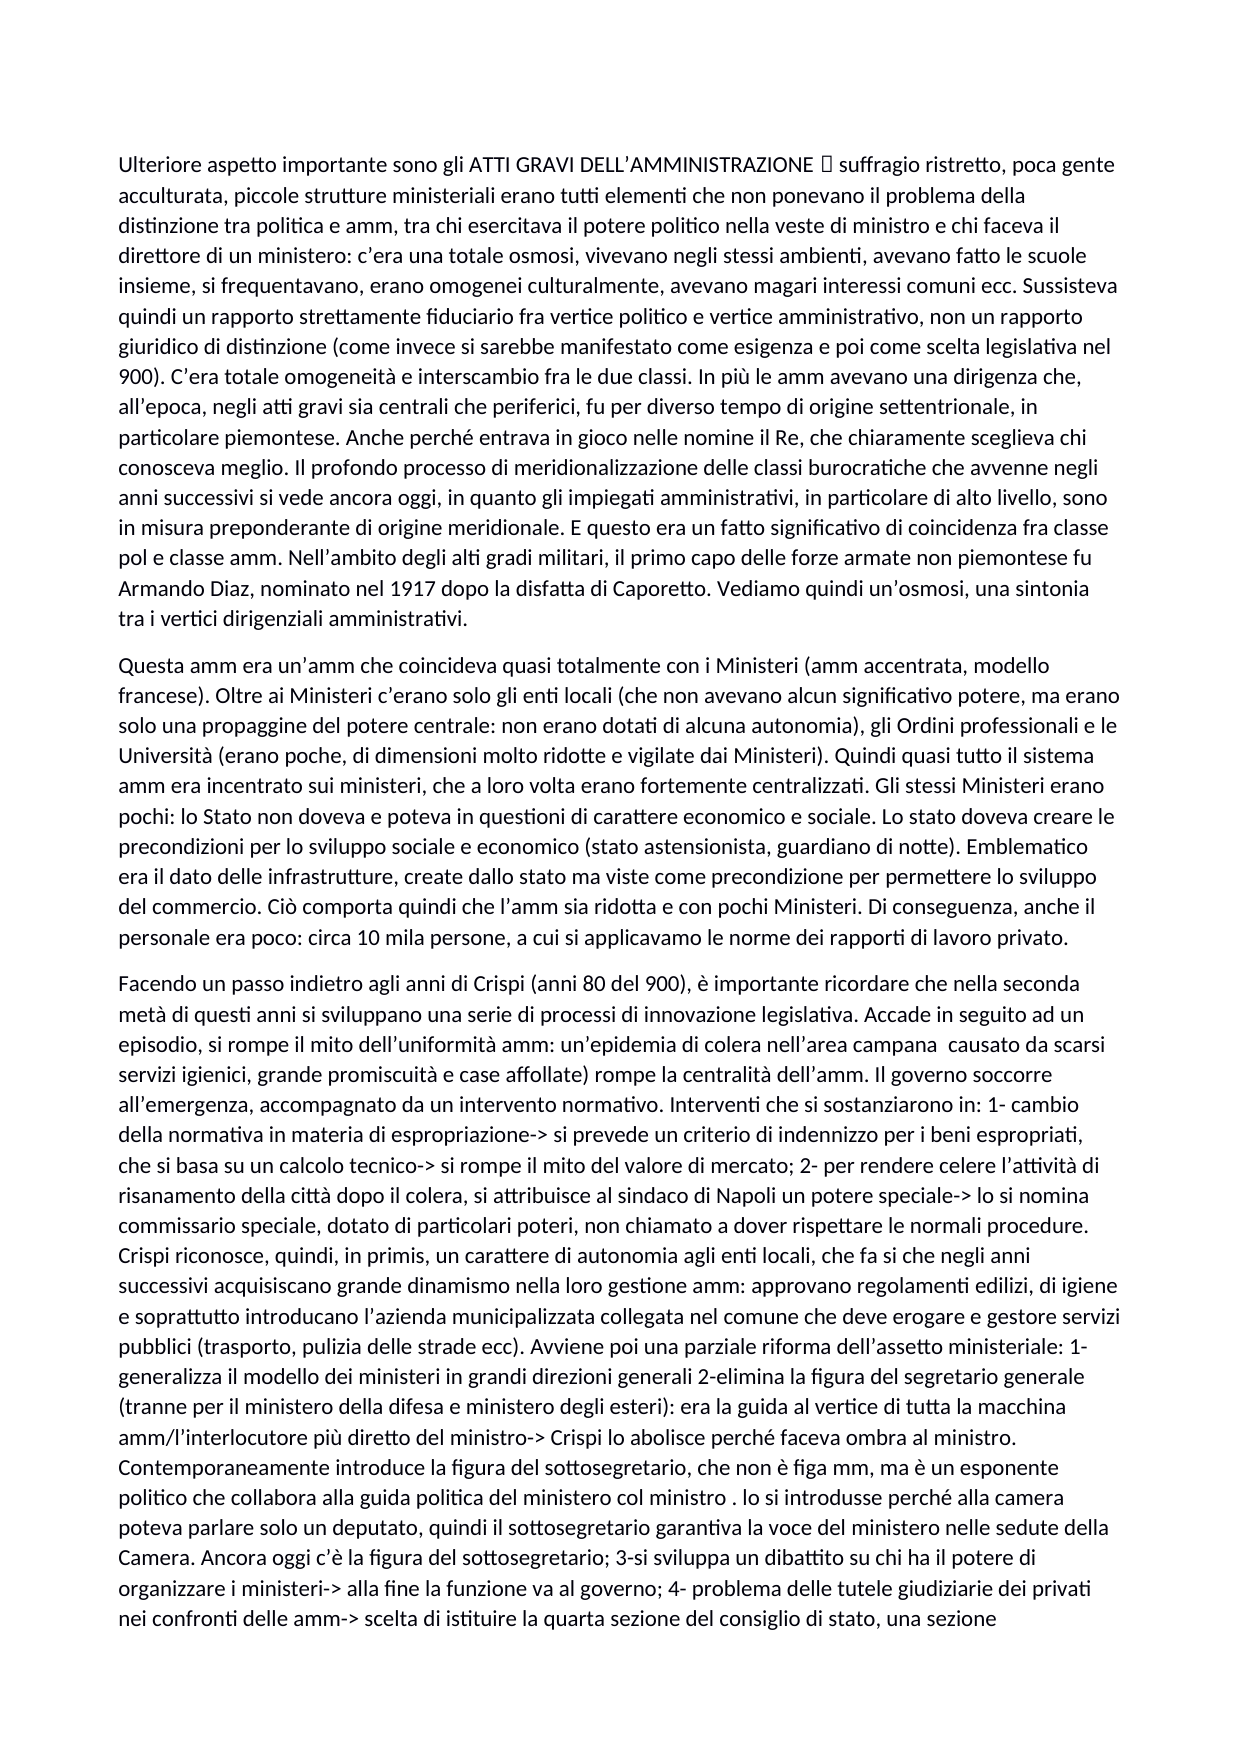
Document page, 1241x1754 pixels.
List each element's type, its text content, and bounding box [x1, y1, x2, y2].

text Questa amm era un’amm che coincideva quasi totalmente con i Ministeri (amm accentrata, modello francese). Oltre ai Ministeri c’erano solo gli enti locali (che non avevano alcun significativo potere, ma erano solo una propaggine del potere centrale: non erano dotati di alcuna autonomia), gli Ordini professionali e le Università (erano poche, di dimensioni molto ridotte e vigilate dai Ministeri). Quindi quasi tutto il sistema amm era incentrato sui ministeri, che a loro volta erano fortemente centralizzati. Gli stessi Ministeri erano pochi: lo Stato non doveva e poteva in questioni di carattere economico e sociale. Lo stato doveva creare le precondizioni per lo sviluppo sociale e economico (stato astensionista, guardiano di notte). Emblematico era il dato delle infrastrutture, create dallo stato ma viste come precondizione per permettere lo sviluppo del commercio. Ciò comporta quindi che l’amm sia ridotta e con pochi Ministeri. Di conseguenza, anche il personale era poco: circa 10 mila persone, a cui si applicavamo le norme dei rapporti di lavoro privato. [118, 651, 1122, 951]
text Ulteriore aspetto importante sono gli ATTI GRAVI DELL’AMMINISTRAZIONE  suffragio ristretto, poca gente acculturata, piccole strutture ministeriali erano tutti elementi che non ponevano il problema della distinzione tra politica e amm, tra chi esercitava il potere politico nella veste di ministro e chi faceva il direttore di un ministero: c’era una totale osmosi, vivevano negli stessi ambienti, avevano fatto le scuole insieme, si frequentavano, erano omogenei culturalmente, avevano magari interessi comuni ecc. Sussisteva quindi un rapporto strettamente fiduciario fra vertice politico e vertice amministrativo, non un rapporto giuridico di distinzione (come invece si sarebbe manifestato come esigenza e poi come scelta legislativa nel 900). C’era totale omogeneità e interscambio fra le due classi. In più le amm avevano una dirigenza che, all’epoca, negli atti gravi sia centrali che periferici, fu per diverso tempo di origine settentrionale, in particolare piemontese. Anche perché entrava in gioco nelle nomine il Re, che chiaramente sceglieva chi conosceva meglio. Il profondo processo di meridionalizzazione delle classi burocratiche che avvenne negli anni successivi si vede ancora oggi, in quanto gli impiegati amministrativi, in particolare di alto livello, sono in misura preponderante di origine meridionale. E questo era un fatto significativo di coincidenza fra classe pol e classe amm. Nell’ambito degli alti gradi militari, il primo capo delle forze armate non piemontese fu Armando Diaz, nominato nel 1917 dopo la disfatta di Caporetto. Vediamo quindi un’osmosi, una sintonia tra i vertici dirigenziali amministrativi. [118, 148, 1122, 632]
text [118, 969, 1122, 1632]
